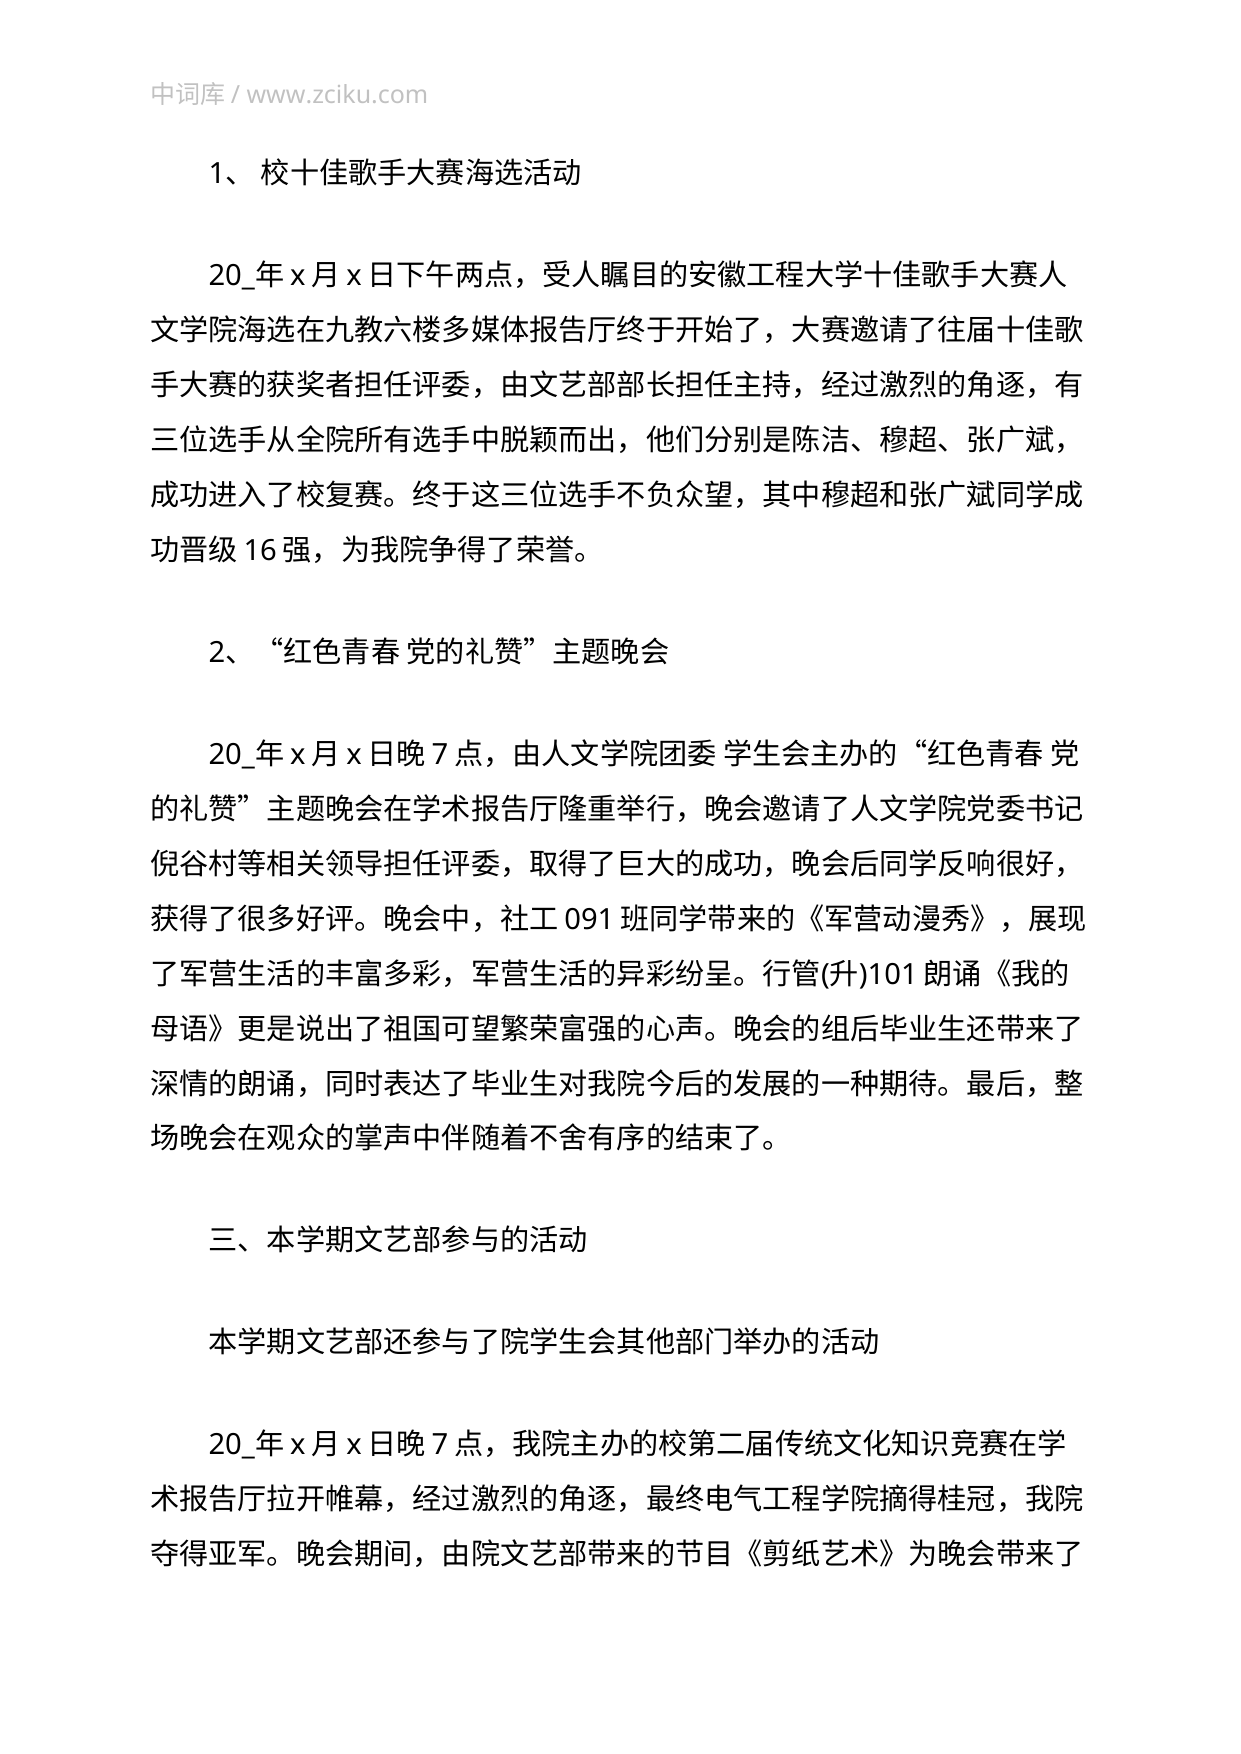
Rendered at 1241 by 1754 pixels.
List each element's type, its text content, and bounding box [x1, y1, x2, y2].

text 20_年x月x日下午两点，受人瞩目的安徽工程大学十佳歌手大赛人文学院海选在九教六楼多媒体报告厅终于开始了，大赛邀请了往届十佳歌手大赛的获奖者担任评委，由文艺部部长担任主持，经过激烈的角逐，有三位选手从全院所有选手中脱颖而出，他们分别是陈洁、穆超、张广斌，成功进入了校复赛。终于这三位选手不负众望，其中穆超和张广斌同学成功晋级16强，为我院争得了荣誉。 [150, 252, 1090, 569]
text 本学期文艺部还参与了院学生会其他部门举办的活动 [150, 1319, 1090, 1361]
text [150, 1420, 1090, 1573]
text 20_年x月x日晚7点，由人文学院团委 学生会主办的“红色青春 党的礼赞”主题晚会在学术报告厅隆重举行，晚会邀请了人文学院党委书记倪谷村等相关领导担任评委，取得了巨大的成功，晚会后同学反响很好，获得了很多好评。晚会中，社工091班同学带来的《军营动漫秀》，展现了军营生活的丰富多彩，军营生活的异彩纷呈。行管(升)101朗诵《我的母语》更是说出了祖国可望繁荣富强的心声。晚会的组后毕业生还带来了深情的朗诵，同时表达了毕业生对我院今后的发展的一种期待。最后，整场晚会在观众的掌声中伴随着不舍有序的结束了。 [150, 731, 1090, 1157]
text 2、“红色青春 党的礼赞”主题晚会 [150, 628, 1090, 671]
text 三、本学期文艺部参与的活动 [150, 1217, 1090, 1259]
text 1、 校十佳歌手大赛海选活动 [150, 150, 1090, 192]
